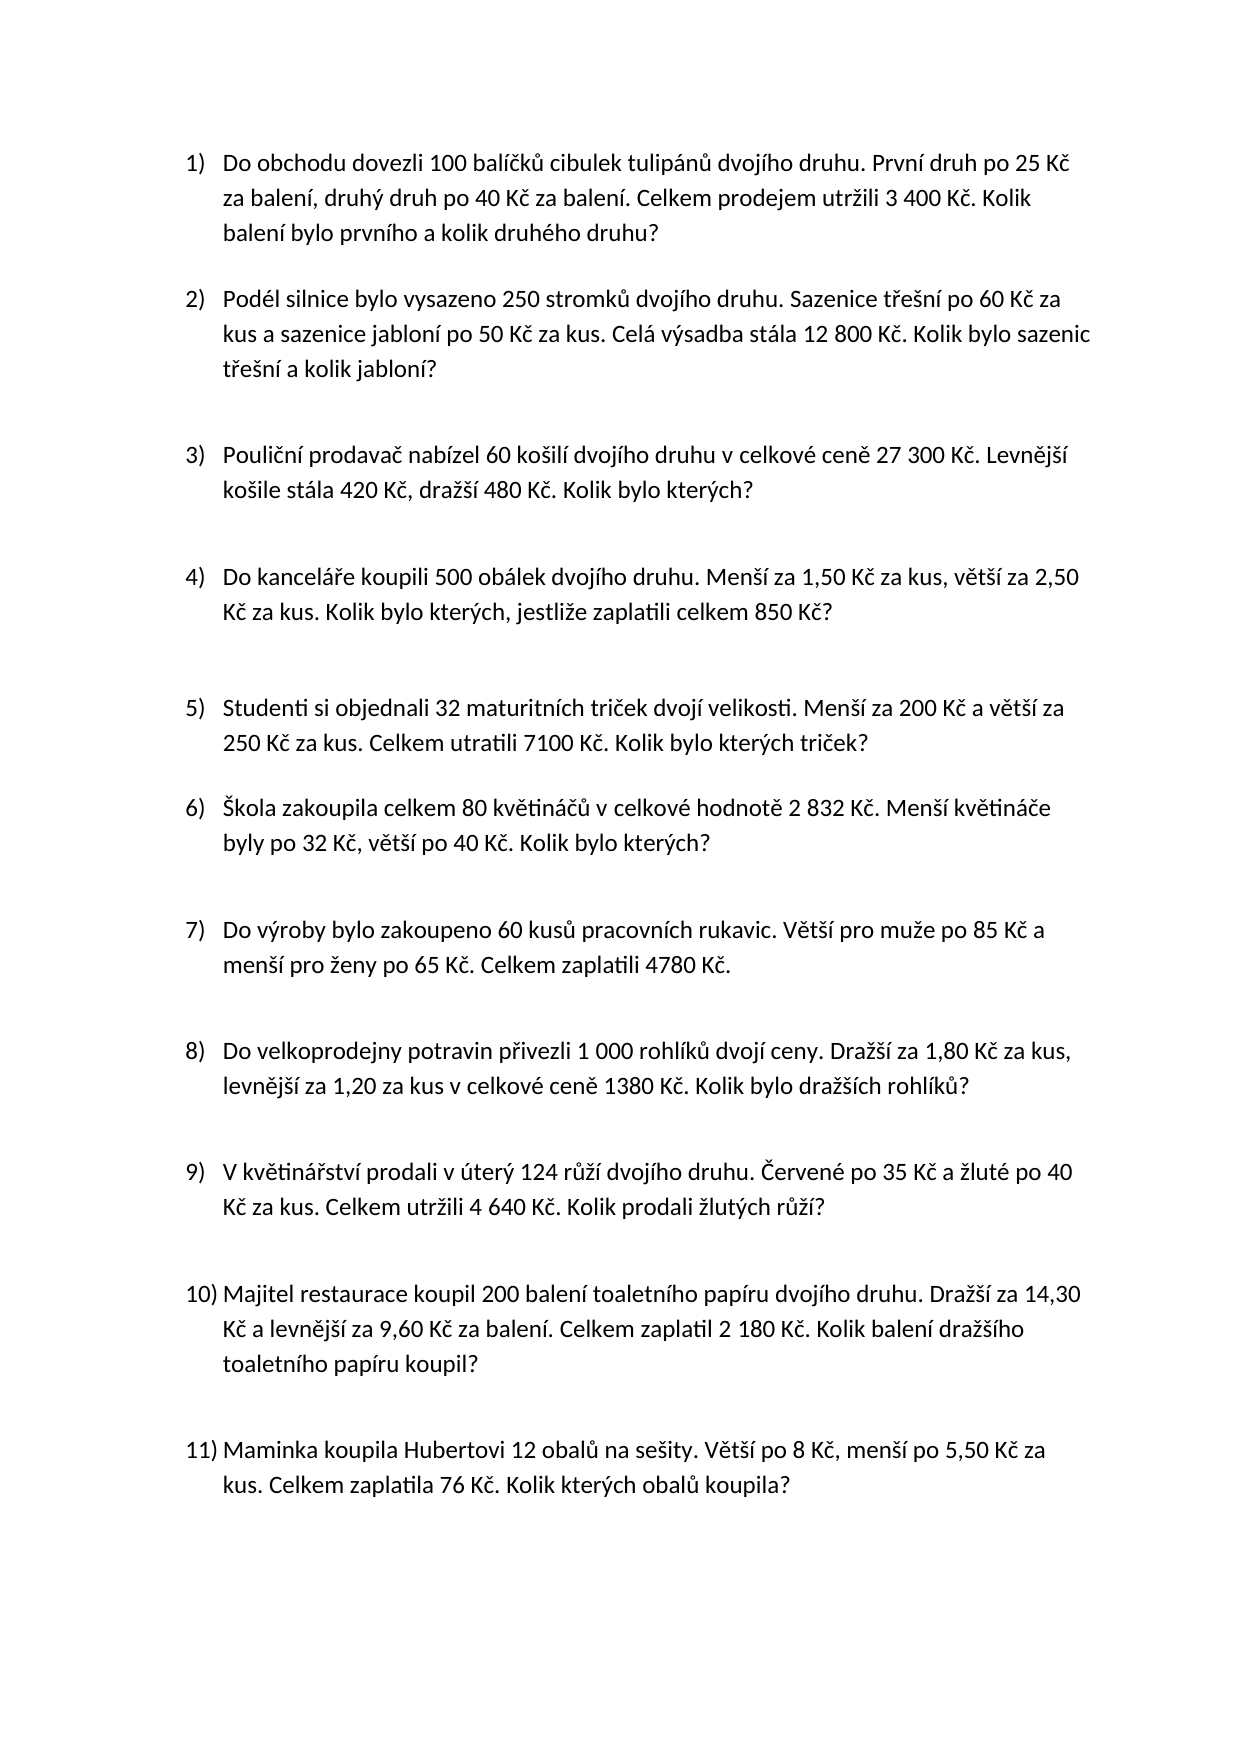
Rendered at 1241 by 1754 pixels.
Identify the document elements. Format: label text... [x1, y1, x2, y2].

list V květinářství prodali v úterý 124 růží dvojího druhu. Červené po 35 Kč a žluté po 40 Kč za kus. Celkem utržili 4 640 Kč. Kolik prodali žlutých růží? [185, 1156, 1093, 1222]
list Studenti si objednali 32 maturitních triček dvojí velikosti. Menší za 200 Kč a větší za 250 Kč za kus. Celkem utratili 7100 Kč. Kolik bylo kterých triček? [185, 692, 1093, 757]
list Do obchodu dovezli 100 balíčků cibulek tulipánů dvojího druhu. První druh po 25 Kč za balení, druhý druh po 40 Kč za balení. Celkem prodejem utržili 3 400 Kč. Kolik balení bylo prvního a kolik druhého druhu? [185, 148, 1093, 248]
list Pouliční prodavač nabízel 60 košilí dvojího druhu v celkové ceně 27 300 Kč. Levnější košile stála 420 Kč, dražší 480 Kč. Kolik bylo kterých? [185, 439, 1093, 505]
list Maminka koupila Hubertovi 12 obalů na sešity. Větší po 8 Kč, menší po 5,50 Kč za kus. Celkem zaplatila 76 Kč. Kolik kterých obalů koupila? [185, 1434, 1093, 1500]
list Do výroby bylo zakoupeno 60 kusů pracovních rukavic. Větší pro muže po 85 Kč a menší pro ženy po 65 Kč. Celkem zaplatili 4780 Kč. [185, 914, 1093, 979]
list Majitel restaurace koupil 200 balení toaletního papíru dvojího druhu. Dražší za 14,30 Kč a levnější za 9,60 Kč za balení. Celkem zaplatil 2 180 Kč. Kolik balení dražšího toaletního papíru koupil? [185, 1278, 1093, 1378]
list Do velkoprodejny potravin přivezli 1 000 rohlíků dvojí ceny. Dražší za 1,80 Kč za kus, levnější za 1,20 za kus v celkové ceně 1380 Kč. Kolik bylo dražších rohlíků? [185, 1035, 1093, 1101]
list Škola zakoupila celkem 80 květináčů v celkové hodnotě 2 832 Kč. Menší květináče byly po 32 Kč, větší po 40 Kč. Kolik bylo kterých? [185, 792, 1093, 858]
list Do kanceláře koupili 500 obálek dvojího druhu. Menší za 1,50 Kč za kus, větší za 2,50 Kč za kus. Kolik bylo kterých, jestliže zaplatili celkem 850 Kč? [185, 561, 1093, 626]
list Podél silnice bylo vysazeno 250 stromků dvojího druhu. Sazenice třešní po 60 Kč za kus a sazenice jabloní po 50 Kč za kus. Celá výsadba stála 12 800 Kč. Kolik bylo sazenic třešní a kolik jabloní? [185, 283, 1093, 384]
